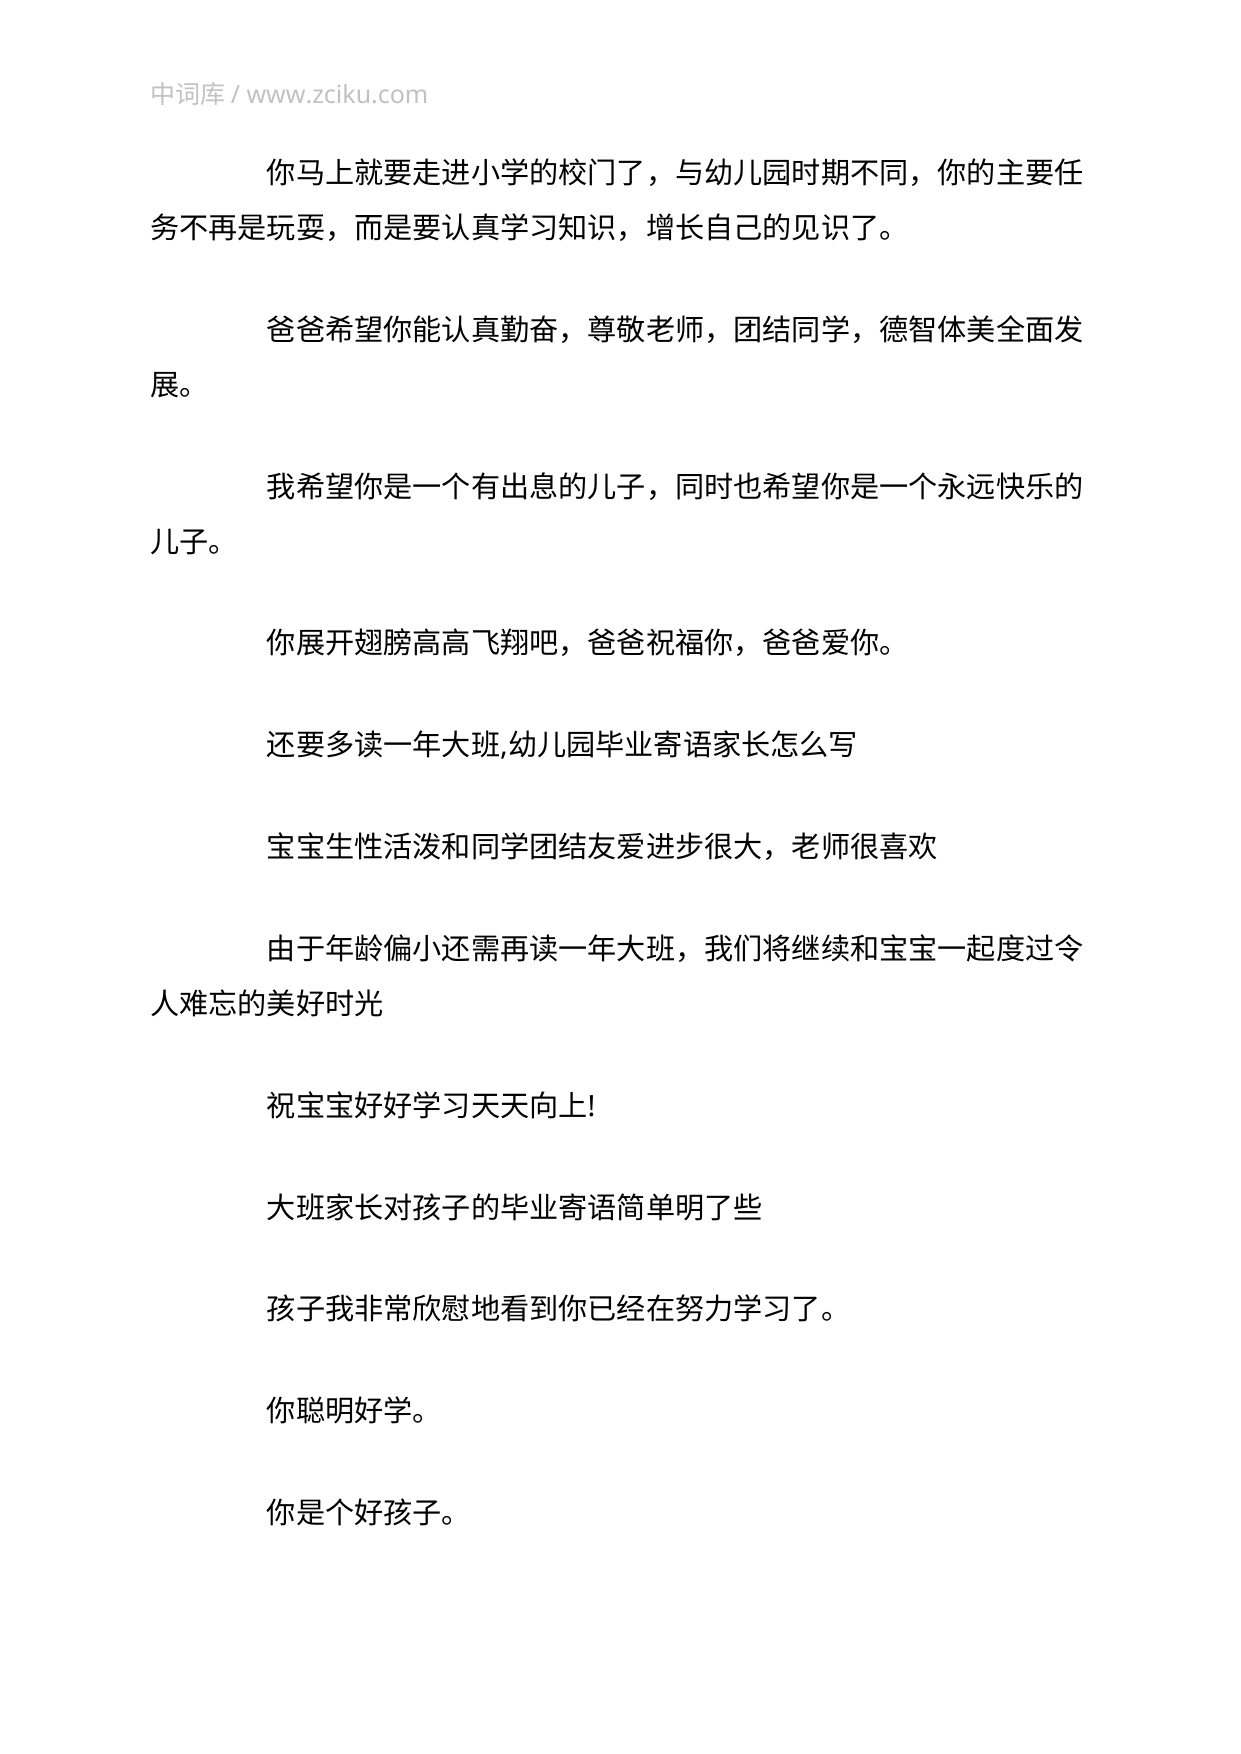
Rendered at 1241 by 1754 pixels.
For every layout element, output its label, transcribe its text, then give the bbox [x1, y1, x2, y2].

text 我希望你是一个有出息的儿子，同时也希望你是一个永远快乐的儿子。 [150, 463, 1090, 561]
text 宝宝生性活泼和同学团结友爱进步很大，老师很喜欢 [150, 824, 1090, 866]
text 还要多读一年大班,幼儿园毕业寄语家长怎么写 [150, 722, 1090, 764]
text 爸爸希望你能认真勤奋，尊敬老师，团结同学，德智体美全面发展。 [150, 307, 1090, 404]
text 你展开翅膀高高飞翔吧，爸爸祝福你，爸爸爱你。 [150, 620, 1090, 662]
text 你是个好孩子。 [150, 1489, 1090, 1532]
text 你聪明好学。 [150, 1388, 1090, 1430]
text 祝宝宝好好学习天天向上! [150, 1082, 1090, 1124]
text 大班家长对孩子的毕业寄语简单明了些 [150, 1184, 1090, 1226]
text 孩子我非常欣慰地看到你已经在努力学习了。 [150, 1286, 1090, 1328]
text 由于年龄偏小还需再读一年大班，我们将继续和宝宝一起度过令人难忘的美好时光 [150, 926, 1090, 1023]
text 你马上就要走进小学的校门了，与幼儿园时期不同，你的主要任务不再是玩耍，而是要认真学习知识，增长自己的见识了。 [150, 150, 1090, 247]
